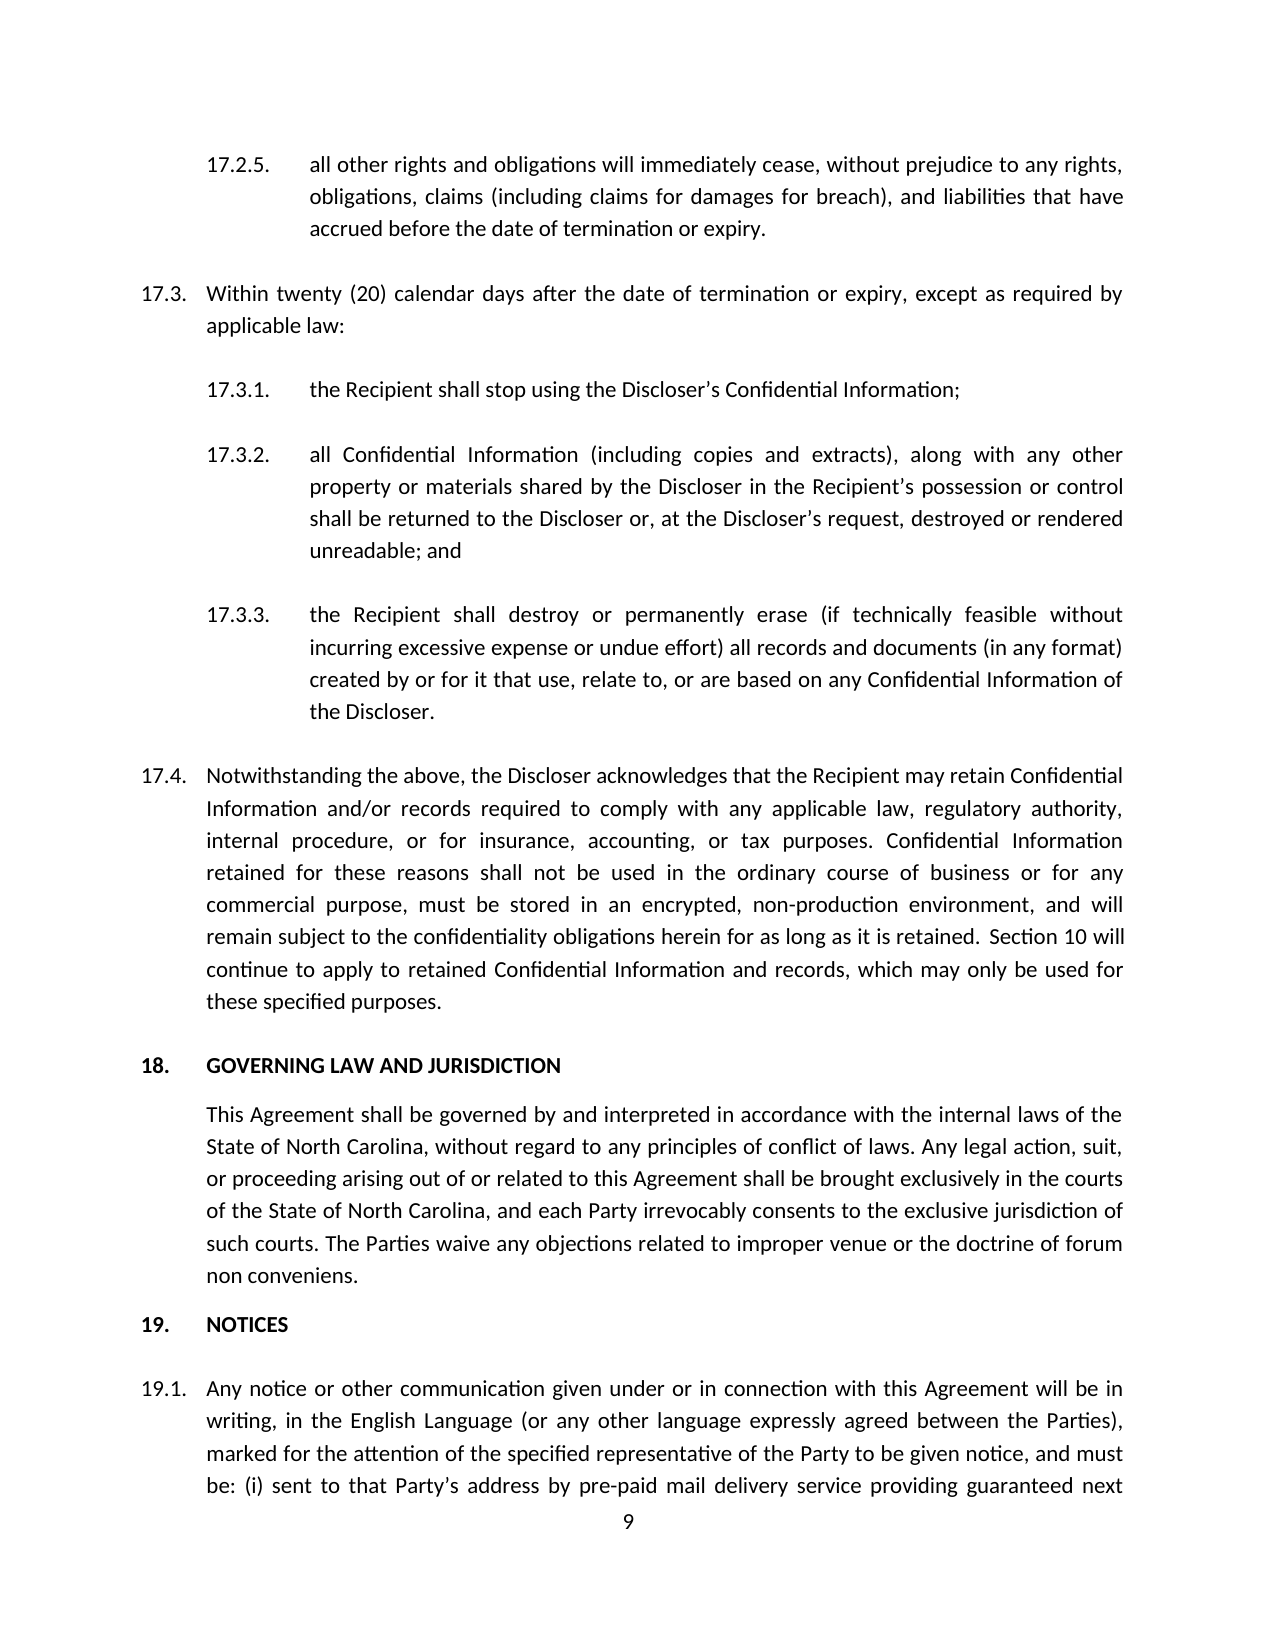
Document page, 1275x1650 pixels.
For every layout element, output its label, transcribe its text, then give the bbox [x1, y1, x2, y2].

list NOTICES [141, 1310, 1125, 1338]
list Notwithstanding the above, the Discloser acknowledges that the Recipient may retain Confidential Information and/or records required to comply with any applicable law, regulatory authority, internal procedure, or for insurance, accounting, or tax purposes. Confidential Information retained for these reasons shall not be used in the ordinary course of business or for any commercial purpose, must be stored in an encrypted, non-production environment, and will remain subject to the confidentiality obligations herein for as long as it is retained. Section 10 will continue to apply to retained Confidential Information and records, which may only be used for these specified purposes. [141, 762, 1125, 1015]
text This Agreement shall be governed by and interpreted in accordance with the internal laws of the State of North Carolina, without regard to any principles of conflict of laws. Any legal action, suit, or proceeding arising out of or related to this Agreement shall be brought exclusively in the courts of the State of North Carolina, and each Party irrevocably consents to the exclusive jurisdiction of such courts. The Parties waive any objections related to improper venue or the doctrine of forum non conveniens. [206, 1100, 1125, 1289]
list all other rights and obligations will immediately cease, without prejudice to any rights, obligations, claims (including claims for damages for breach), and liabilities that have accrued before the date of termination or expiry. [206, 150, 1125, 242]
list GOVERNING LAW AND JURISDICTION [141, 1051, 1125, 1079]
list Within twenty (20) calendar days after the date of termination or expiry, except as required by applicable law: [141, 279, 1125, 339]
list the Recipient shall stop using the Discloser’s Confidential Information; [206, 375, 1125, 403]
list all Confidential Information (including copies and extracts), along with any other property or materials shared by the Discloser in the Recipient’s possession or control shall be returned to the Discloser or, at the Discloser’s request, destroyed or rendered unreadable; and [206, 440, 1125, 564]
list the Recipient shall destroy or permanently erase (if technically feasible without incurring excessive expense or undue effort) all records and documents (in any format) created by or for it that use, relate to, or are based on any Confidential Information of the Discloser. [206, 601, 1125, 725]
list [141, 1374, 1125, 1499]
